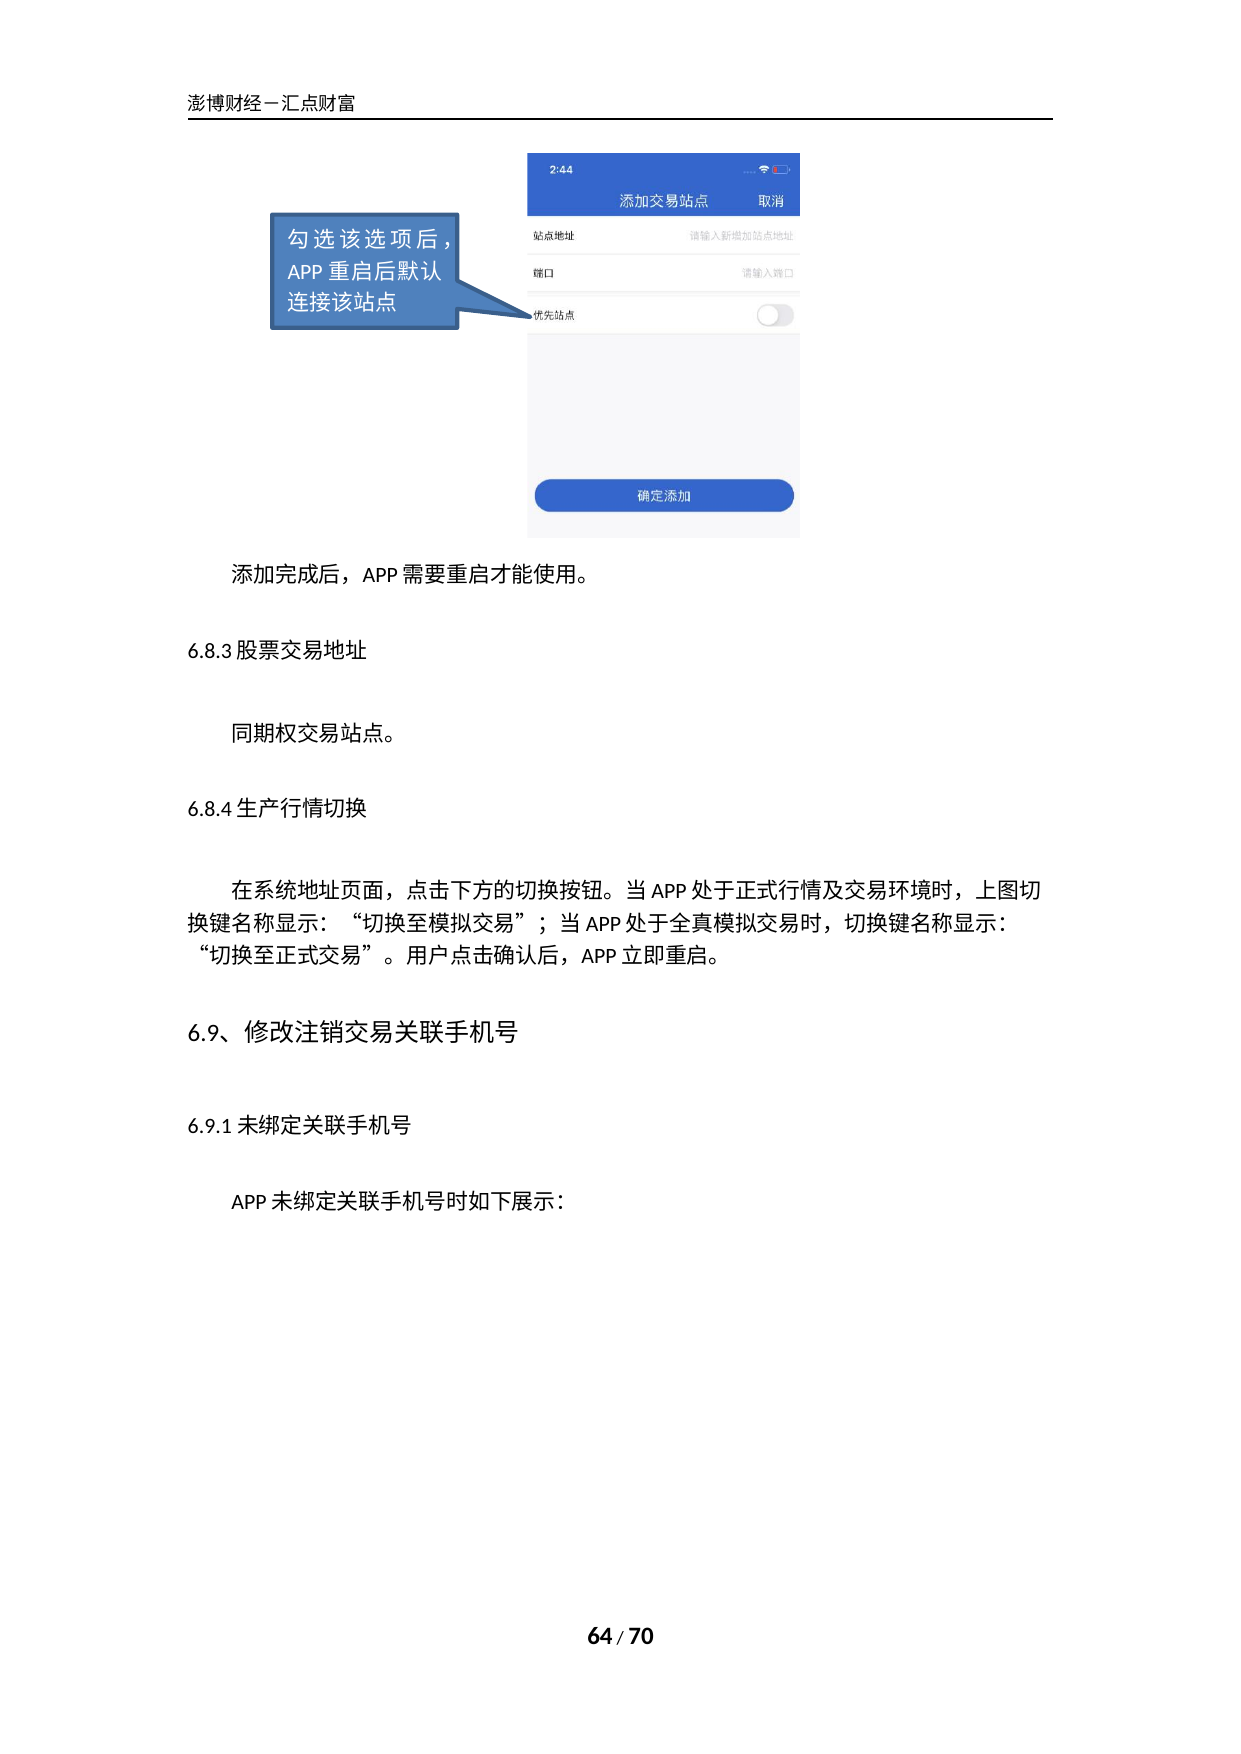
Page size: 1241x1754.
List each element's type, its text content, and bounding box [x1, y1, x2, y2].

subtitle 6.9、修改注销交易关联手机号 [187, 998, 1053, 1063]
picture [527, 153, 800, 538]
subtitle 6.8.4生产行情切换 [187, 791, 1053, 823]
text 添加完成后，APP需要重启才能使用。 [187, 557, 1053, 589]
text 同期权交易站点。 [187, 715, 1053, 748]
text 在系统地址页面，点击下方的切换按钮。当APP处于正式行情及交易环境时，上图切换键名称显示：“切换至模拟交易”；当APP处于全真模拟交易时，切换键名称显示：“切换至正式交易”。用户点击确认后，APP立即重启。 [187, 873, 1053, 971]
subtitle 6.9.1 未绑定关联手机号 [187, 1108, 1053, 1140]
text APP未绑定关联手机号时如下展示： [187, 1183, 1053, 1216]
subtitle 6.8.3股票交易地址 [187, 632, 1053, 665]
